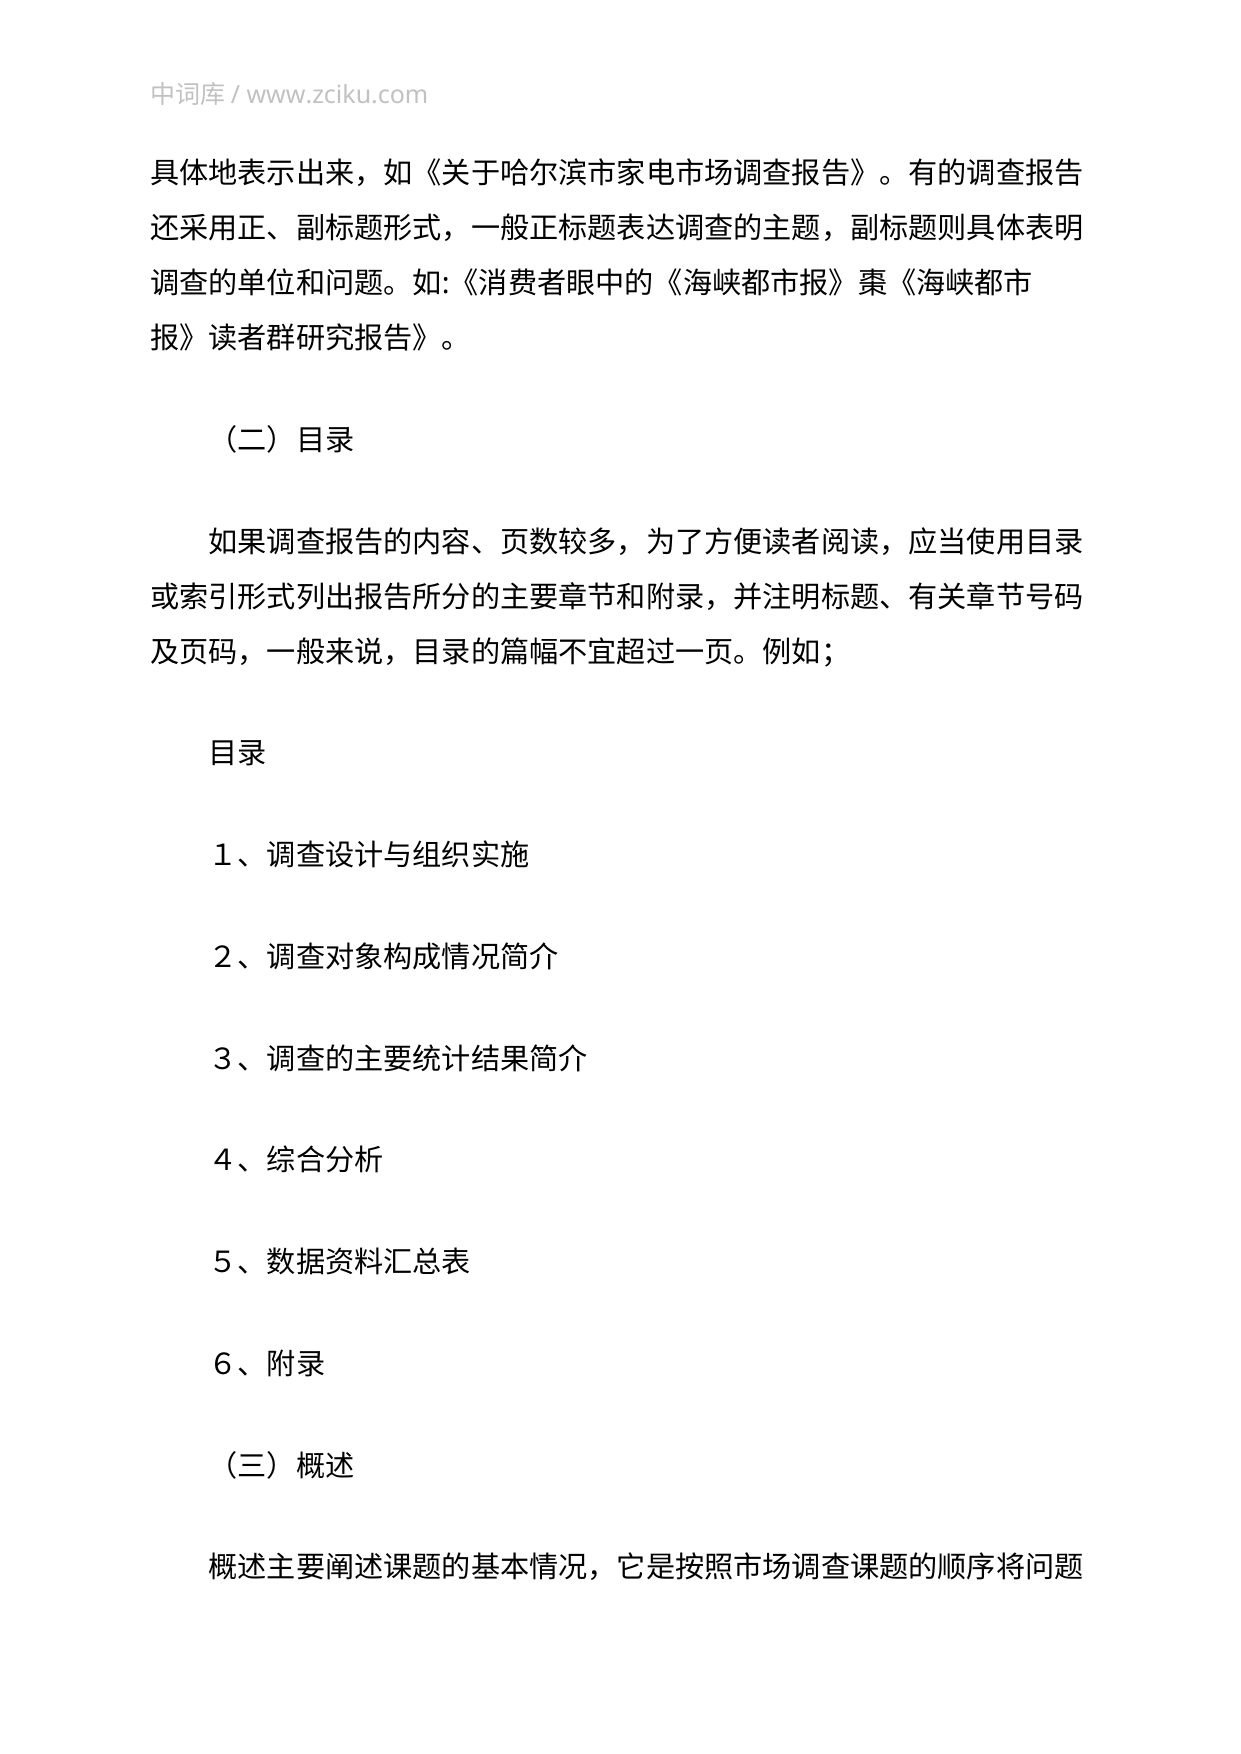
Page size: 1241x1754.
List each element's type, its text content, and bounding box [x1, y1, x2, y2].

text 目录 [150, 730, 1090, 772]
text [150, 1544, 1090, 1586]
text 如果调查报告的内容、页数较多，为了方便读者阅读，应当使用目录或索引形式列出报告所分的主要章节和附录，并注明标题、有关章节号码及页码，一般来说，目录的篇幅不宜超过一页。例如； [150, 518, 1090, 670]
text １、调查设计与组织实施 [150, 832, 1090, 874]
text ４、综合分析 [150, 1137, 1090, 1179]
text ２、调查对象构成情况简介 [150, 933, 1090, 976]
text ５、数据资料汇总表 [150, 1239, 1090, 1281]
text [150, 150, 1090, 357]
text ６、附录 [150, 1341, 1090, 1383]
text （三）概述 [150, 1442, 1090, 1484]
text （二）目录 [150, 417, 1090, 459]
text ３、调查的主要统计结果简介 [150, 1035, 1090, 1077]
